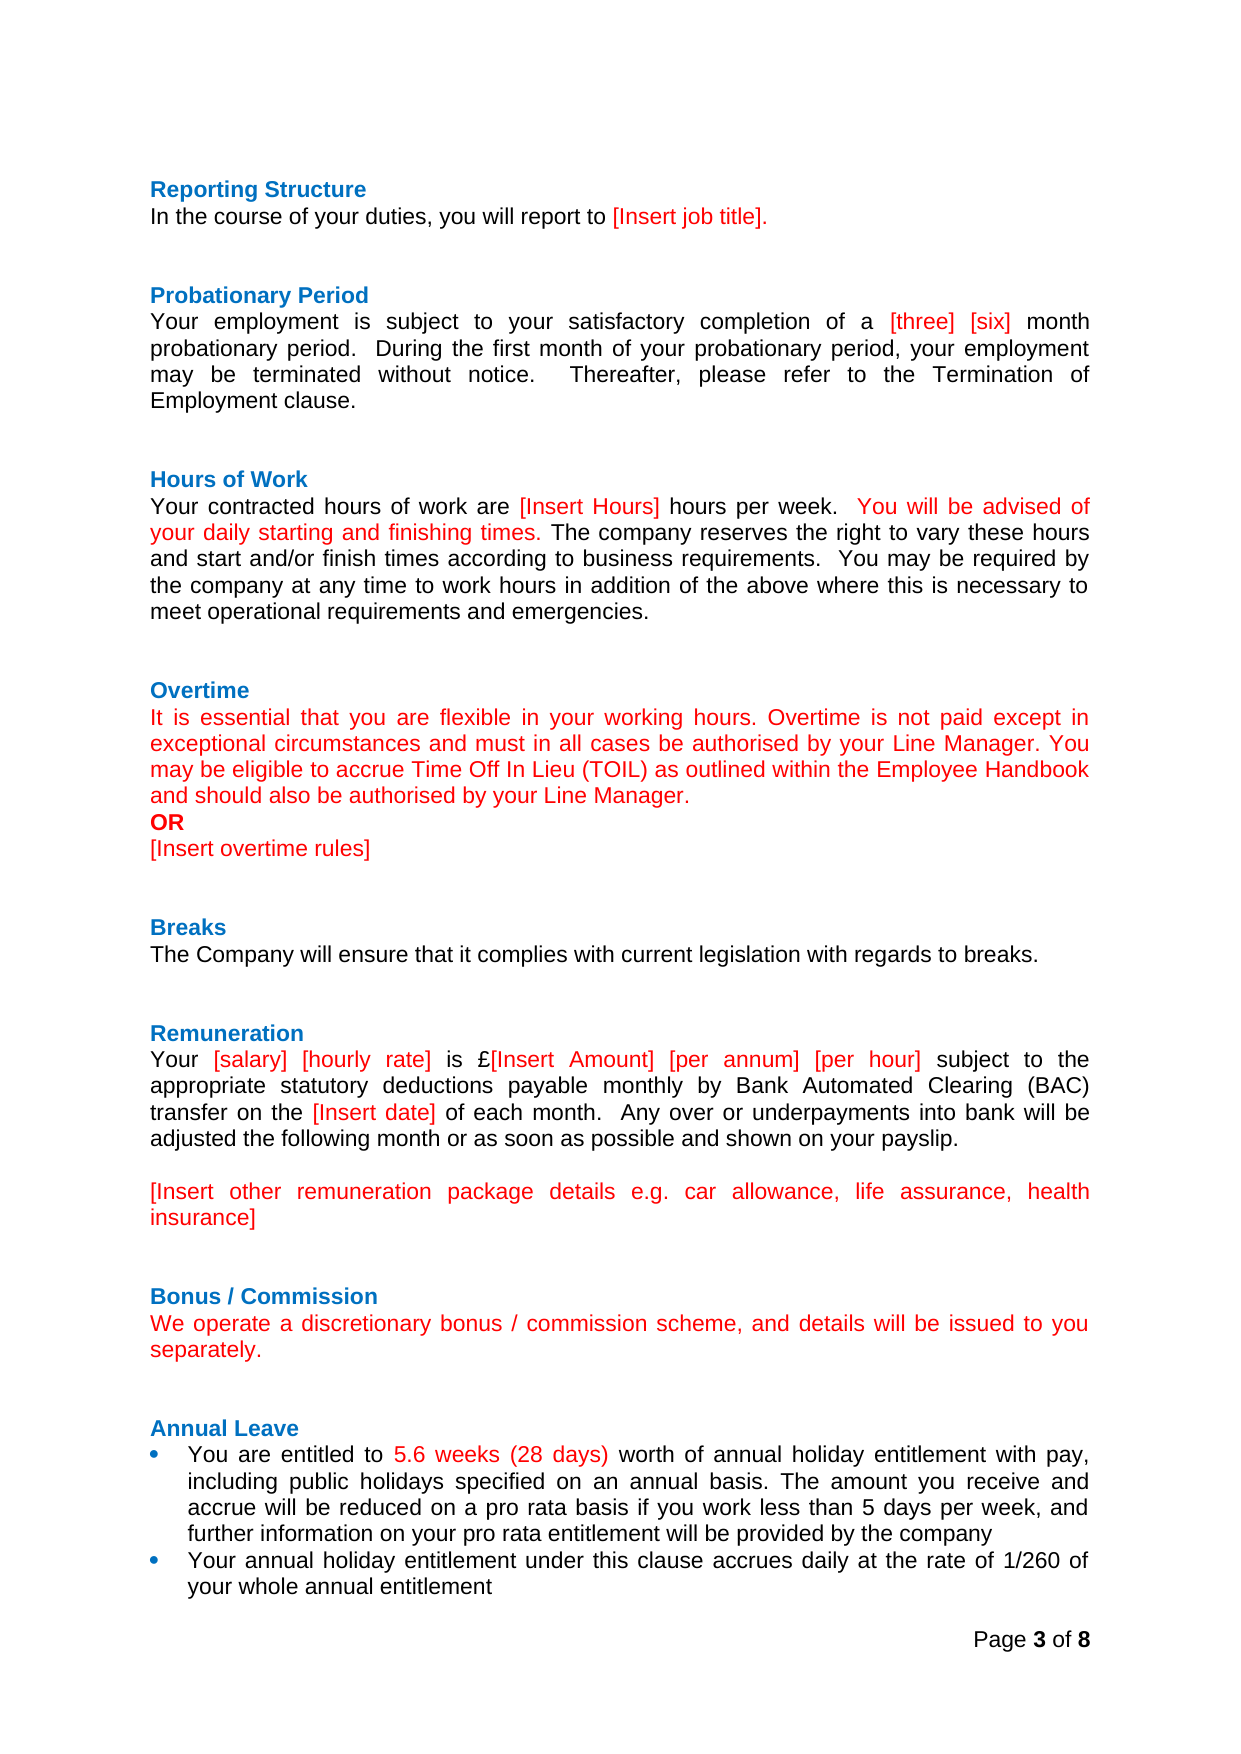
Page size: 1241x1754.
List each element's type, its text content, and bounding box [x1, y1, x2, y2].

text Reporting Structure [150, 176, 1090, 203]
text Your [salary] [hourly rate] is £[Insert Amount] [per annum] [per hour] subject to the appropriate statutory deductions payable monthly by Bank Automated Clearing (BAC) transfer on the [Insert date] of each month. Any over or underpayments into bank will be adjusted the following month or as soon as possible and shown on your payslip. [150, 1046, 1090, 1151]
text Your employment is subject to your satisfactory completion of a [three] [six] month probationary period. During the first month of your probationary period, your employment may be terminated without notice. Thereafter, please refer to the Termination of Employment clause. [150, 308, 1090, 413]
text Overtime [150, 677, 1090, 703]
text Breaks [150, 914, 1090, 941]
text [Insert overtime rules] [150, 835, 1090, 862]
text Remuneration [150, 1020, 1090, 1046]
text Hours of Work [150, 466, 1090, 493]
text Bonus / Commission [150, 1283, 1090, 1309]
text It is essential that you are flexible in your working hours. Overtime is not paid except in exceptional circumstances and must in all cases be authorised by your Line Manager. You may be eligible to accrue Time Off In Lieu (TOIL) as outlined within the Employee Handbook and should also be authorised by your Line Manager. [150, 703, 1090, 809]
text Your contracted hours of work are [Insert Hours] hours per week. You will be advised of your daily starting and finishing times. The company reserves the right to vary these hours and start and/or finish times according to business requirements. You may be required by the company at any time to work hours in addition of the above where this is necessary to meet operational requirements and emergencies. [150, 493, 1090, 624]
text Annual Leave [150, 1415, 1090, 1441]
text OR [150, 809, 1090, 835]
text [Insert other remuneration package details e.g. car allowance, life assurance, health insurance] [150, 1178, 1090, 1231]
text We operate a discretionary bonus / commission scheme, and details will be issued to you separately. [150, 1309, 1090, 1362]
text Probationary Period [150, 282, 1090, 308]
text In the course of your duties, you will report to [Insert job title]. [150, 203, 1090, 229]
text The Company will ensure that it complies with current legislation with regards to breaks. [150, 941, 1090, 967]
list You are entitled to 5.6 weeks (28 days) worth of annual holiday entitlement with pay, including public holidays specified on an annual basis. The amount you receive and accrue will be reduced on a pro rata basis if you work less than 5 days per week, and further information on your pro rata entitlement will be provided by the company [150, 1441, 1090, 1547]
list Your annual holiday entitlement under this clause accrues daily at the rate of 1/260 of your whole annual entitlement [150, 1547, 1090, 1599]
